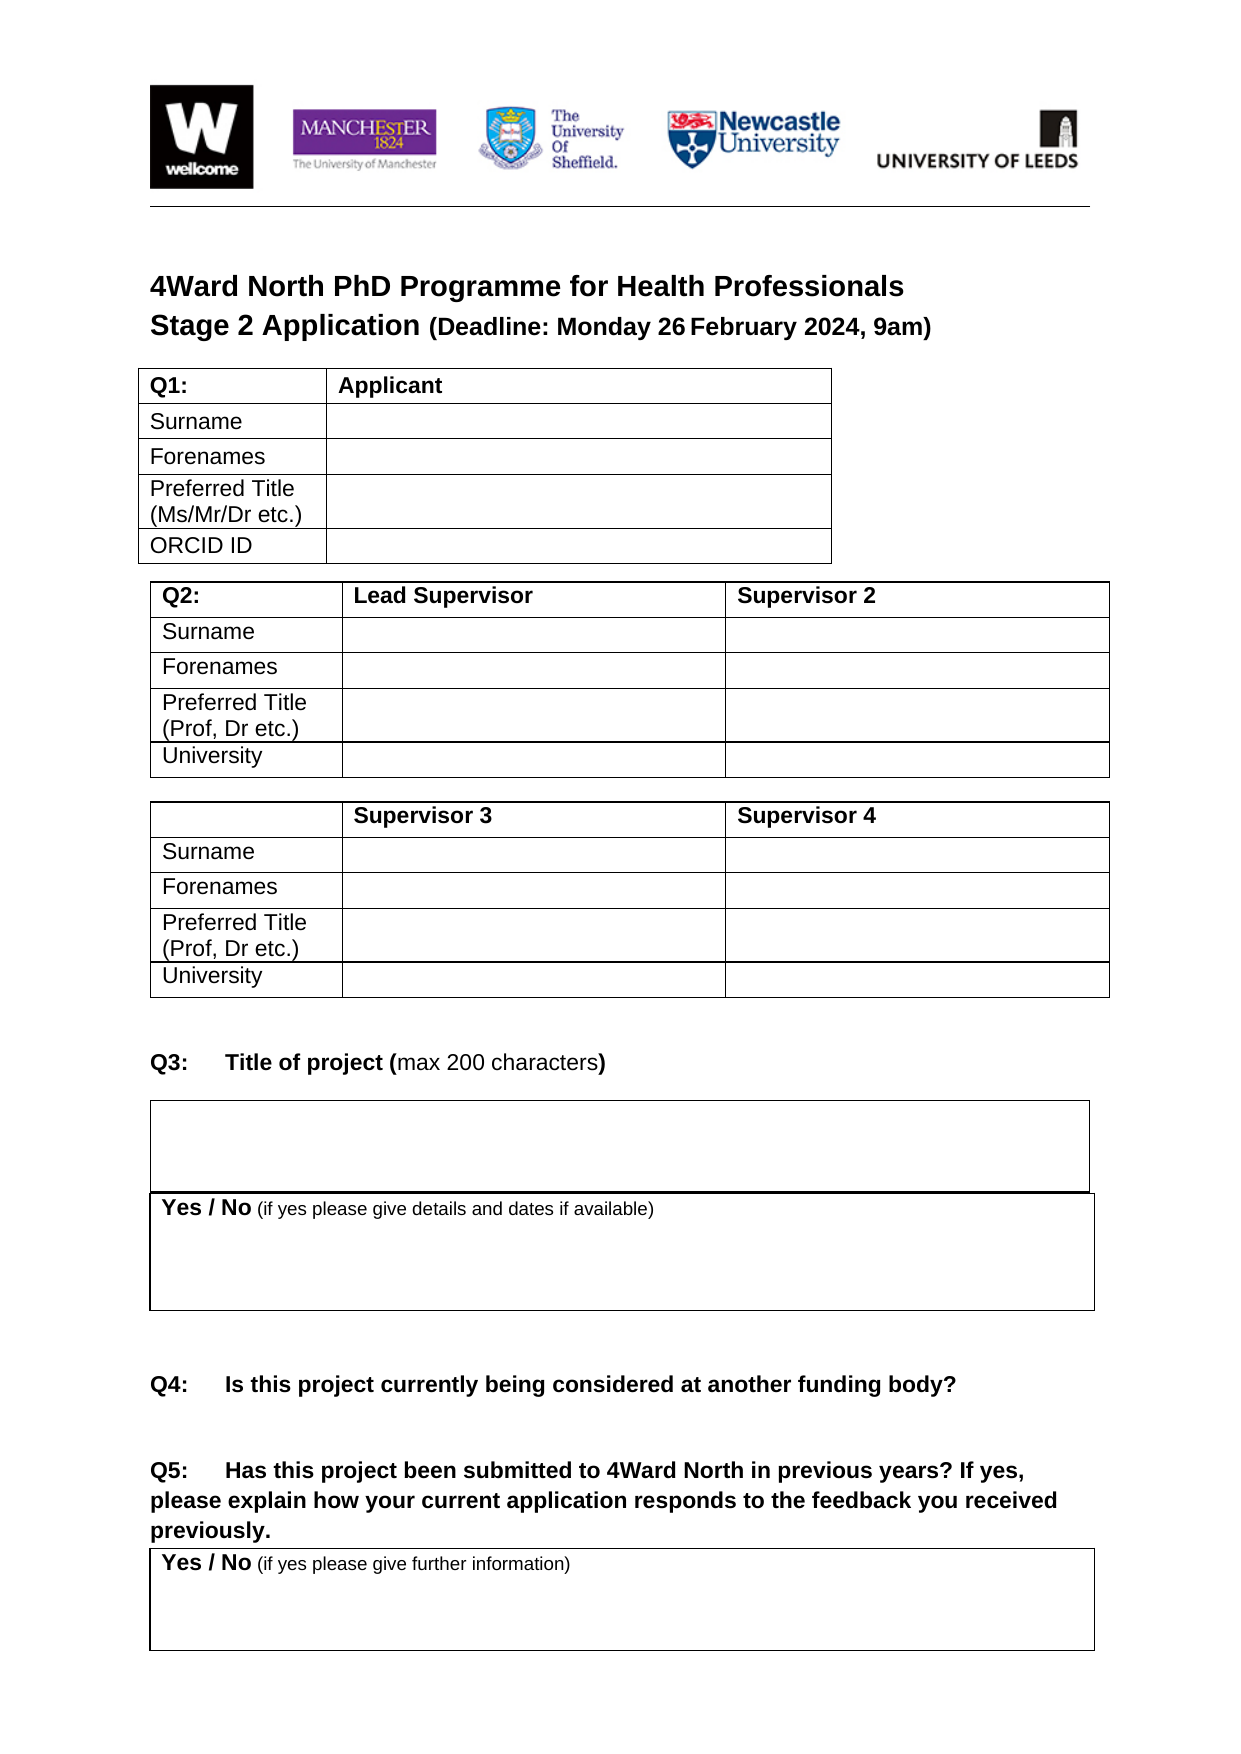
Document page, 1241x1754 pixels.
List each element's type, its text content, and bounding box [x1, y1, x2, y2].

table_header Q1: [139, 369, 326, 403]
table_cell [327, 475, 831, 527]
table_cell [726, 653, 1109, 688]
table_cell [726, 838, 1109, 872]
picture [150, 73, 1091, 204]
text Q4: Is this project currently being considered at another funding body? [150, 1371, 1090, 1398]
text 4Ward North PhD Programme for Health Professionals Stage 2 Application (Deadline: Monday 26 February 2024, 9am) [150, 269, 1090, 342]
table_cell Surname [151, 618, 342, 652]
table_cell Surname [151, 838, 342, 872]
table_cell Preferred Title (Ms/Mr/Dr etc.) [139, 475, 326, 527]
table_header Supervisor 3 [343, 803, 725, 837]
table_header [151, 803, 342, 837]
table_cell University [151, 963, 342, 997]
table_header Supervisor 4 [726, 803, 1109, 837]
table_cell [726, 873, 1109, 908]
table_header Yes / No (if yes please give details and dates if available) [151, 1194, 1094, 1309]
table_cell ORCID ID [139, 529, 326, 563]
text Q5: Has this project been submitted to 4Ward North in previous years? If yes, please explain how your current application responds to the feedback you received previously. [150, 1457, 1090, 1544]
table_cell [343, 963, 725, 997]
table_cell [327, 529, 831, 563]
table_cell Forenames [139, 439, 326, 474]
table_cell [343, 618, 725, 652]
table_cell Preferred Title (Prof, Dr etc.) [151, 689, 342, 741]
table_cell [726, 689, 1109, 741]
table_cell University [151, 743, 342, 777]
table_cell [726, 909, 1109, 961]
table_header Applicant [327, 369, 831, 403]
table_cell [343, 653, 725, 688]
table_header Yes / No (if yes please give further information) [151, 1549, 1094, 1650]
table_cell [726, 743, 1109, 777]
table_header Supervisor 2 [726, 583, 1109, 617]
table_cell [726, 618, 1109, 652]
table_cell [343, 909, 725, 961]
table_cell [343, 743, 725, 777]
table_cell Forenames [151, 873, 342, 908]
table_cell [343, 689, 725, 741]
table_cell [343, 838, 725, 872]
table_header Q2: [151, 583, 342, 617]
table_header [151, 1101, 1089, 1191]
table_cell Surname [139, 404, 326, 438]
table_cell Forenames [151, 653, 342, 688]
table_cell [726, 963, 1109, 997]
text Q3: Title of project (max 200 characters) [150, 1049, 1090, 1075]
table_cell [343, 873, 725, 908]
table_header Lead Supervisor [343, 583, 725, 617]
table_cell Preferred Title (Prof, Dr etc.) [151, 909, 342, 961]
table_cell [327, 439, 831, 474]
table_cell [327, 404, 831, 438]
